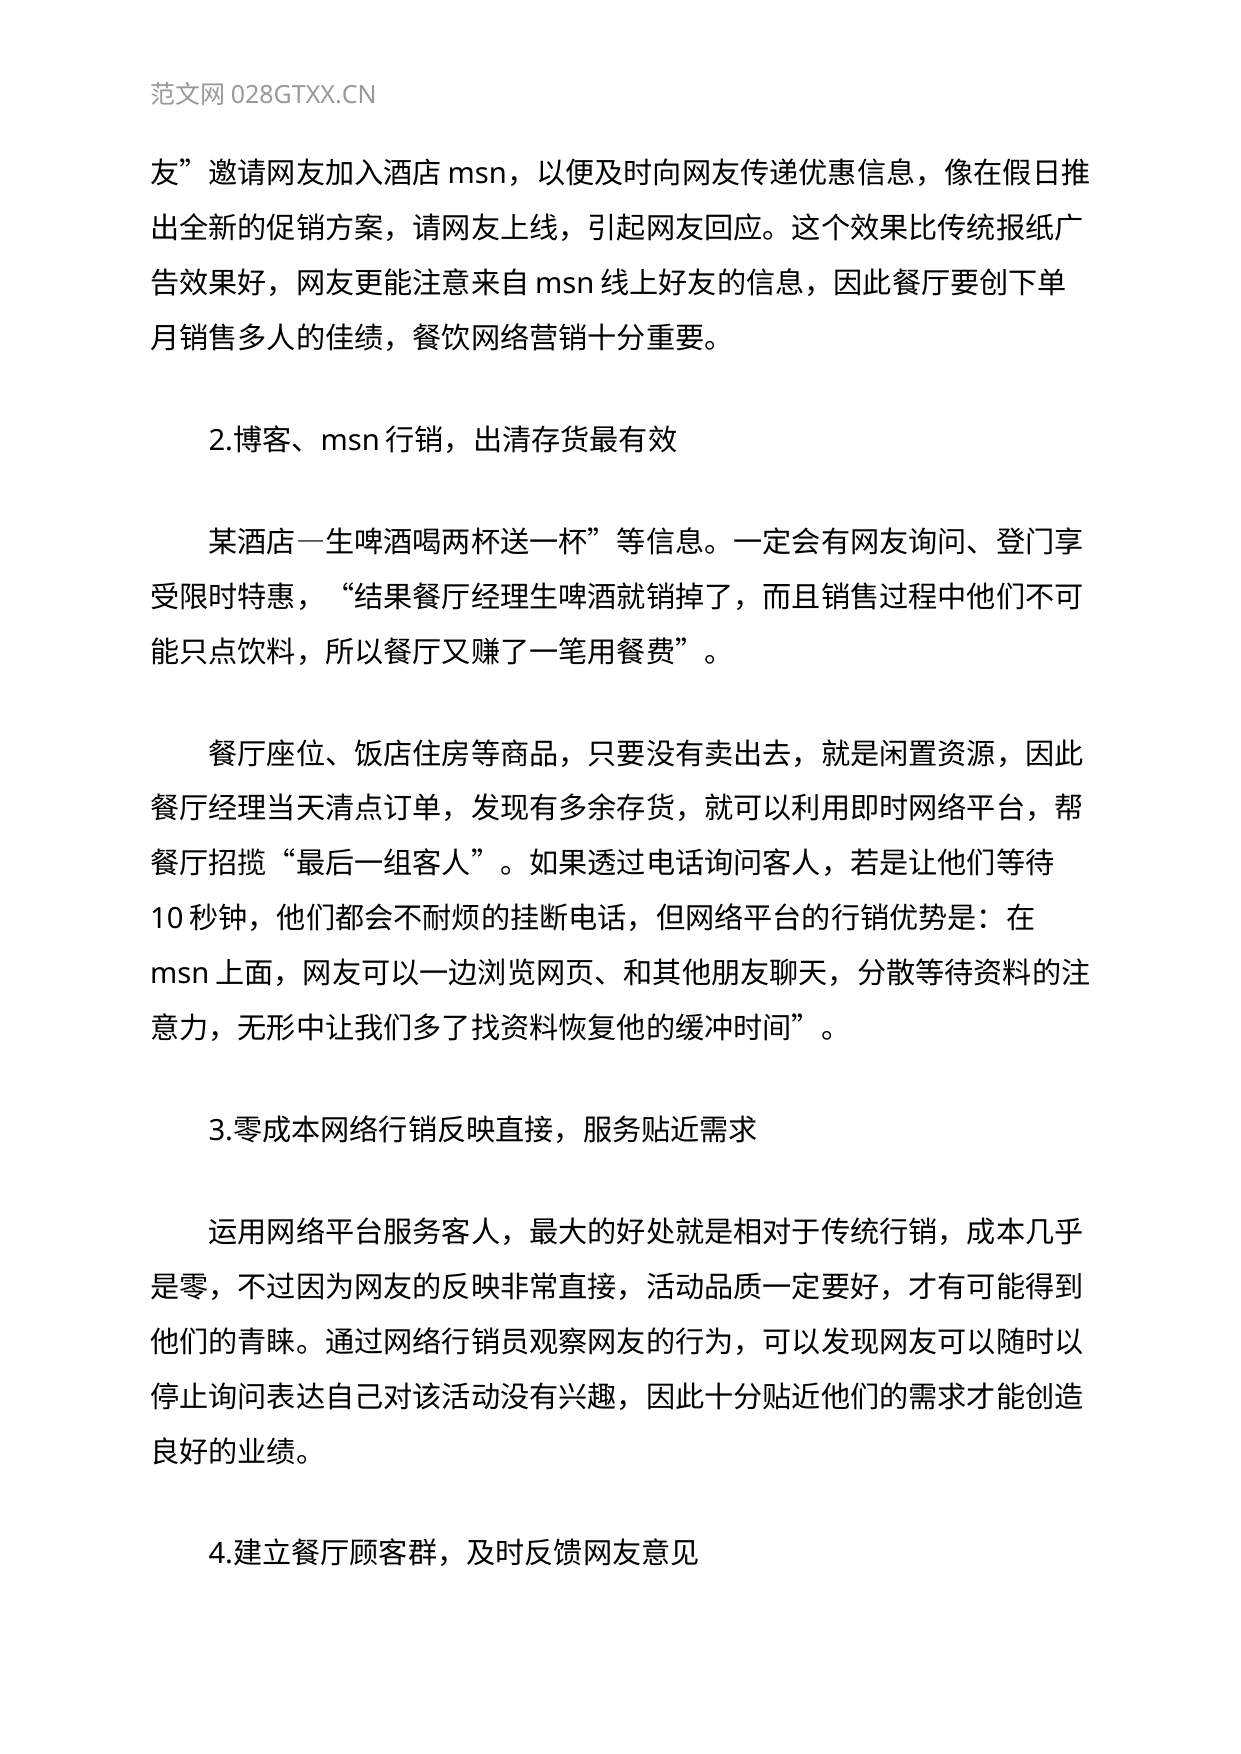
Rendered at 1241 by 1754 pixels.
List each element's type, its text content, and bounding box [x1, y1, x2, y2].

text 餐厅座位、饭店住房等商品，只要没有卖出去，就是闲置资源，因此餐厅经理当天清点订单，发现有多余存货，就可以利用即时网络平台，帮餐厅招揽“最后一组客人”。如果透过电话询问客人，若是让他们等待10秒钟，他们都会不耐烦的挂断电话，但网络平台的行销优势是：在msn上面，网友可以一边浏览网页、和其他朋友聊天，分散等待资料的注意力，无形中让我们多了找资料恢复他的缓冲时间”。 [150, 730, 1090, 1047]
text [150, 150, 1090, 357]
text 运用网络平台服务客人，最大的好处就是相对于传统行销，成本几乎是零，不过因为网友的反映非常直接，活动品质一定要好，才有可能得到他们的青睐。通过网络行销员观察网友的行为，可以发现网友可以随时以停止询问表达自己对该活动没有兴趣，因此十分贴近他们的需求才能创造良好的业绩。 [150, 1209, 1090, 1471]
text 某酒店—生啤酒喝两杯送一杯”等信息。一定会有网友询问、登门享受限时特惠，“结果餐厅经理生啤酒就销掉了，而且销售过程中他们不可能只点饮料，所以餐厅又赚了一笔用餐费”。 [150, 519, 1090, 671]
text 3.零成本网络行销反映直接，服务贴近需求 [150, 1107, 1090, 1149]
text 2.博客、msn行销，出清存货最有效 [150, 417, 1090, 459]
text 4.建立餐厅顾客群，及时反馈网友意见 [150, 1530, 1090, 1572]
